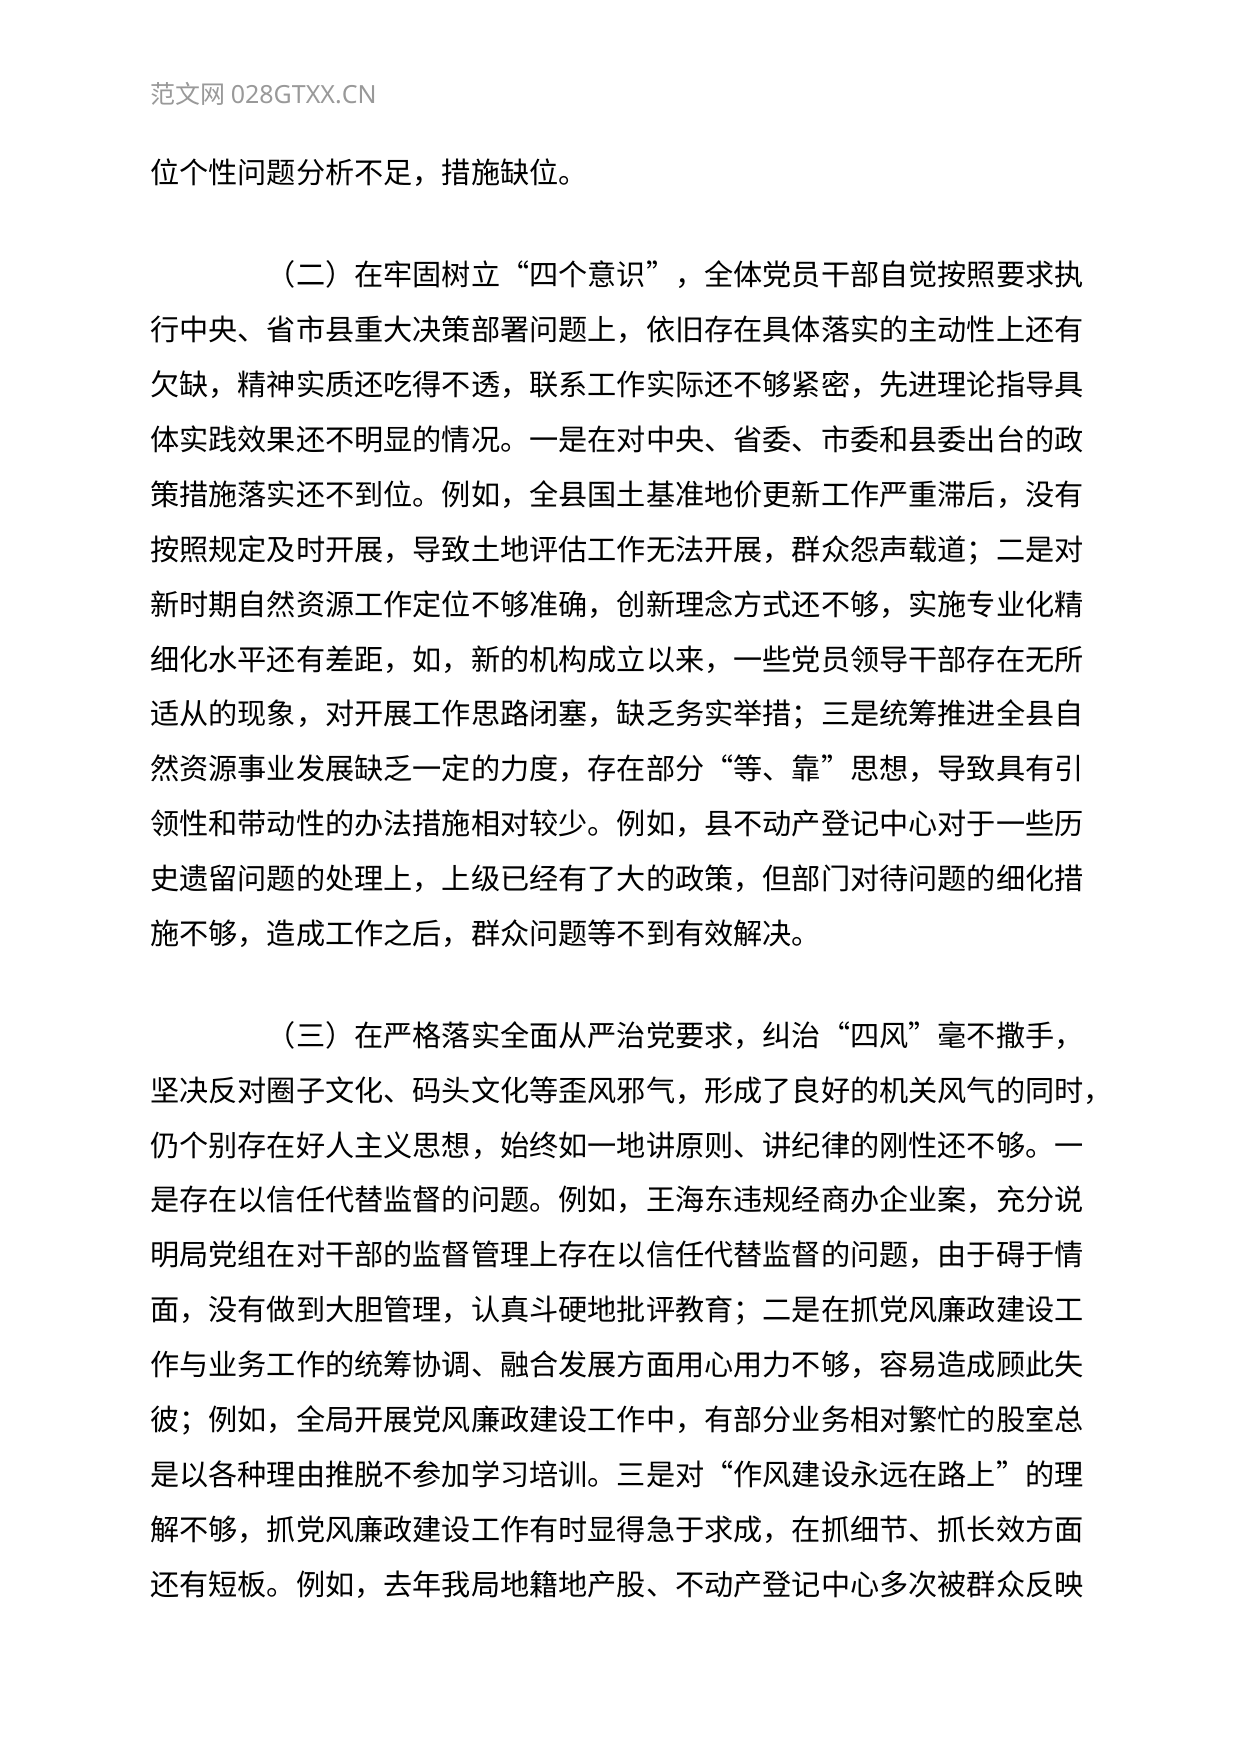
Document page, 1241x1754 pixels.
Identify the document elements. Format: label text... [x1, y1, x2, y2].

text （二）在牢固树立“四个意识”，全体党员干部自觉按照要求执行中央、省市县重大决策部署问题上，依旧存在具体落实的主动性上还有欠缺，精神实质还吃得不透，联系工作实际还不够紧密，先进理论指导具体实践效果还不明显的情况。一是在对中央、省委、市委和县委出台的政策措施落实还不到位。例如，全县国土基准地价更新工作严重滞后，没有按照规定及时开展，导致土地评估工作无法开展，群众怨声载道；二是对新时期自然资源工作定位不够准确，创新理念方式还不够，实施专业化精细化水平还有差距，如，新的机构成立以来，一些党员领导干部存在无所适从的现象，对开展工作思路闭塞，缺乏务实举措；三是统筹推进全县自然资源事业发展缺乏一定的力度，存在部分“等、靠”思想，导致具有引领性和带动性的办法措施相对较少。例如，县不动产登记中心对于一些历史遗留问题的处理上，上级已经有了大的政策，但部门对待问题的细化措施不够，造成工作之后，群众问题等不到有效解决。 [150, 252, 1090, 953]
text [150, 1012, 1090, 1603]
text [150, 150, 1090, 192]
